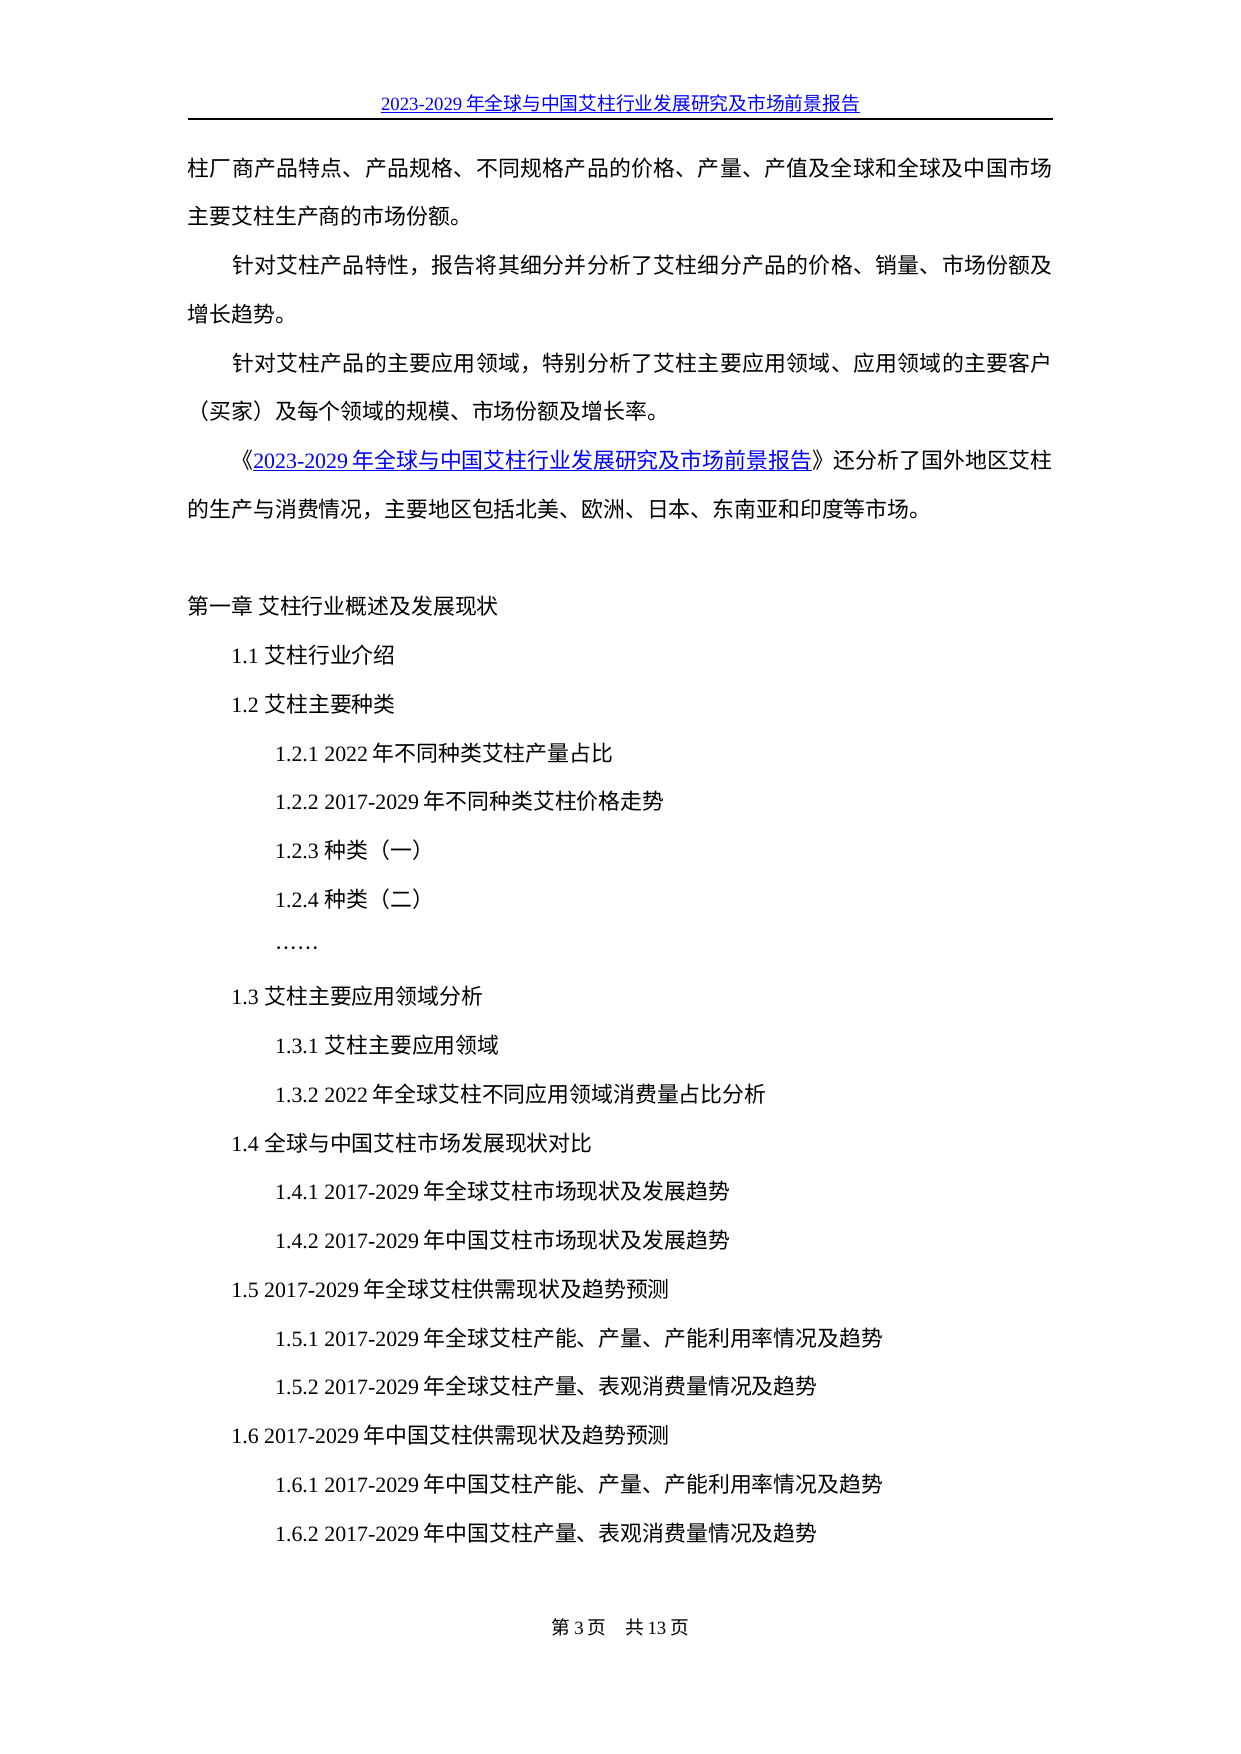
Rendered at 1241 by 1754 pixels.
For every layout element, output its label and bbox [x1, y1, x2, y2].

text [187, 150, 1053, 1548]
